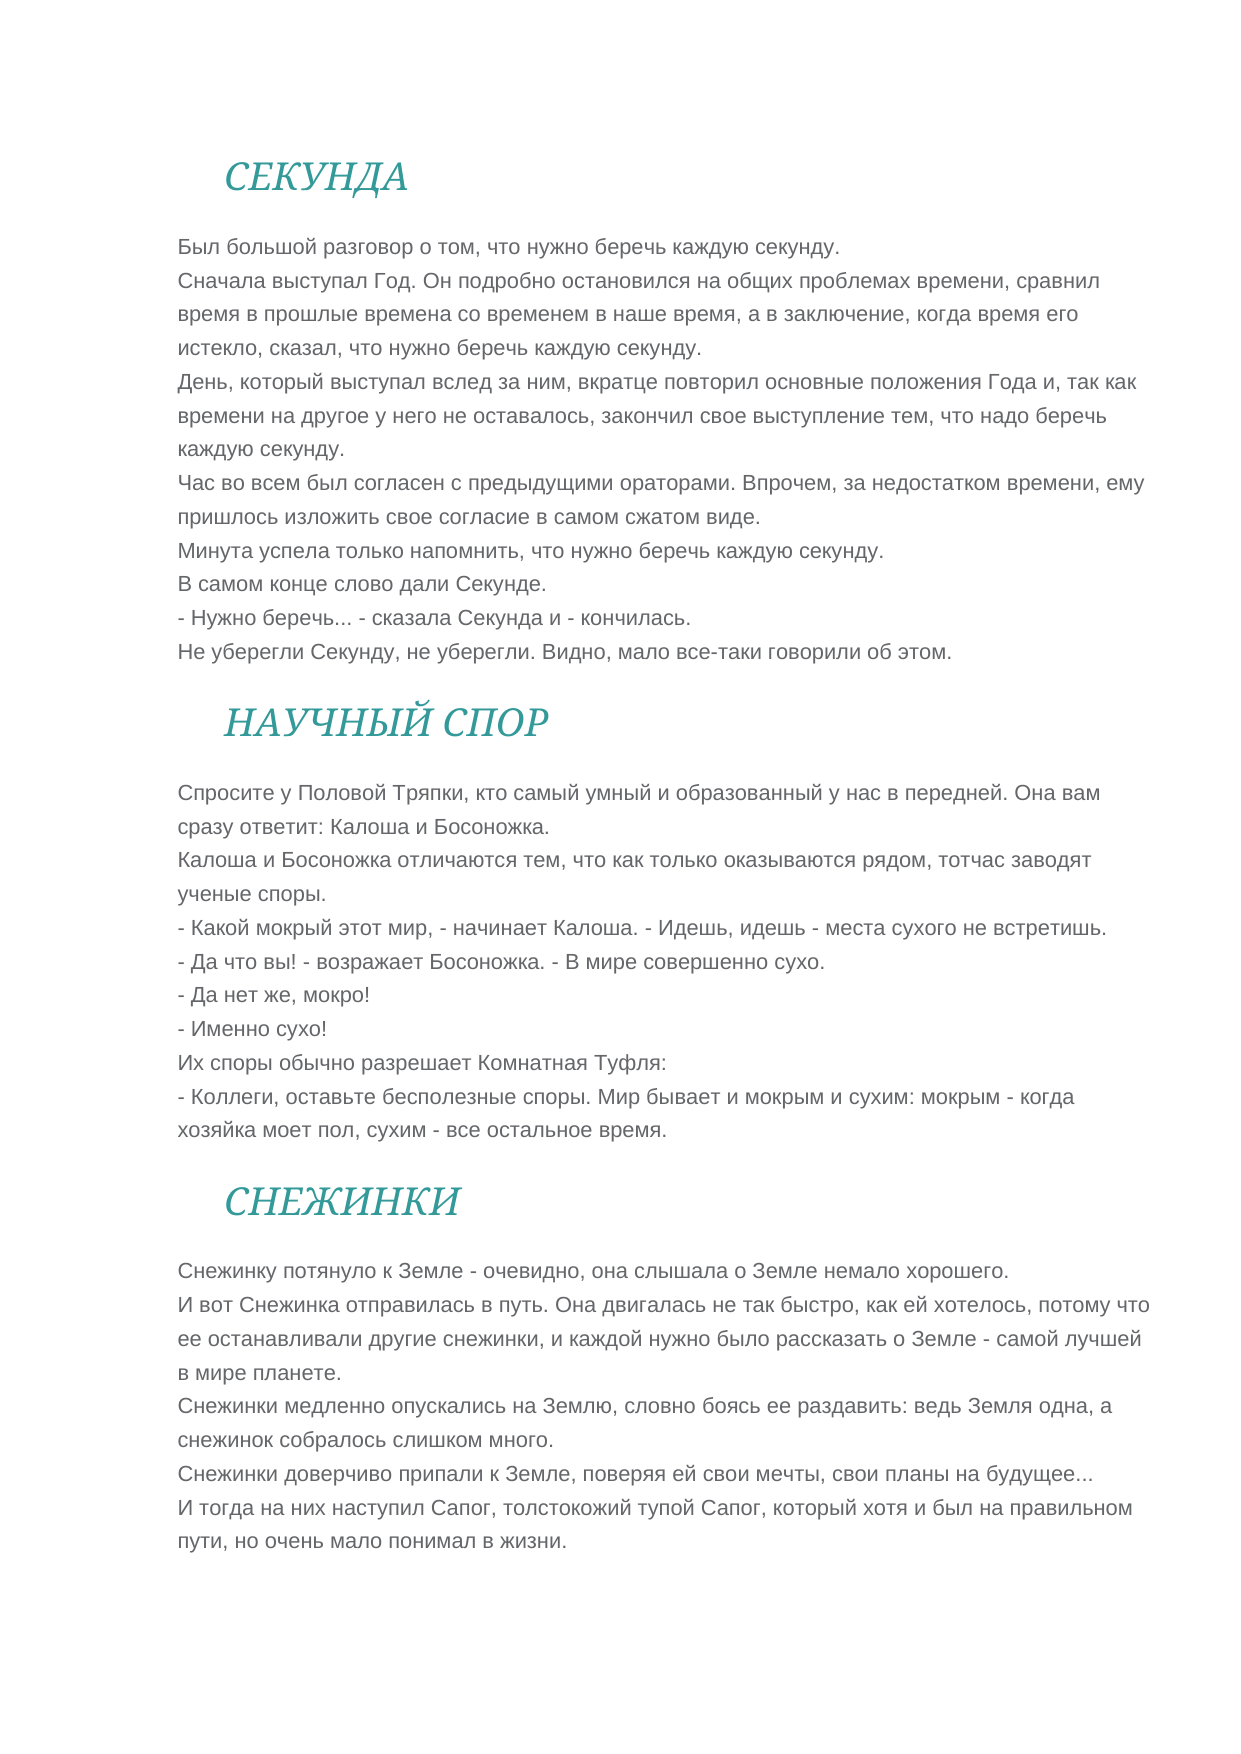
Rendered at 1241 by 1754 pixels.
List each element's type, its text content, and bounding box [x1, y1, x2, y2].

text - Да что вы! - возражает Босоножка. - В мире совершенно сухо. [177, 940, 1152, 974]
text - Да нет же, мокро! [177, 974, 1152, 1007]
text - Нужно беречь... - сказала Секунда и - кончилась. [177, 597, 1152, 630]
text - Именно сухо! [177, 1007, 1152, 1041]
text Их споры обычно разрешает Комнатная Туфля: [177, 1041, 1152, 1075]
text Час во всем был согласен с предыдущими ораторами. Впрочем, за недостатком времени, ему пришлось изложить свое согласие в самом сжатом виде. [177, 462, 1152, 529]
text Калоша и Босоножка отличаются тем, что как только оказываются рядом, тотчас заводят ученые споры. [177, 839, 1152, 906]
text - Какой мокрый этот мир, - начинает Калоша. - Идешь, идешь - места сухого не встретишь. [177, 906, 1152, 940]
text Снежинку потянуло к Земле - очевидно, она слышала о Земле немало хорошего. [177, 1250, 1152, 1283]
text Не уберегли Секунду, не уберегли. Видно, мало все-таки говорили об этом. [177, 630, 1152, 664]
text И вот Снежинка отправилась в путь. Она двигалась не так быстро, как ей хотелось, потому что ее останавливали другие снежинки, и каждой нужно было рассказать о Земле - самой лучшей в мире планете. [177, 1283, 1152, 1385]
text Был большой разговор о том, что нужно беречь каждую секунду. [177, 225, 1152, 259]
text Минута успела только напомнить, что нужно беречь каждую секунду. [177, 529, 1152, 563]
text День, который выступал вслед за ним, вкратце повторил основные положения Года и, так как времени на другое у него не оставалось, закончил свое выступление тем, что надо беречь каждую секунду. [177, 360, 1152, 462]
text - Коллеги, оставьте бесполезные споры. Мир бывает и мокрым и сухим: мокрым - когда хозяйка моет пол, сухим - все остальное время. [177, 1075, 1152, 1142]
text Снежинки медленно опускались на Землю, словно боясь ее раздавить: ведь Земля одна, а снежинок собралось слишком много. [177, 1385, 1152, 1452]
text Спросите у Половой Тряпки, кто самый умный и образованный у нас в передней. Она вам сразу ответит: Калоша и Босоножка. [177, 771, 1152, 839]
text Снежинки доверчиво припали к Земле, поверяя ей свои мечты, свои планы на будущее... [177, 1452, 1152, 1486]
text СЕКУНДА [224, 149, 1152, 202]
text В самом конце слово дали Секунде. [177, 563, 1152, 597]
text НАУЧНЫЙ СПОР [224, 695, 1152, 748]
text И тогда на них наступил Сапог, толстокожий тупой Сапог, который хотя и был на правильном пути, но очень мало понимал в жизни. [177, 1486, 1152, 1553]
text СНЕЖИНКИ [224, 1174, 1152, 1226]
text Сначала выступал Год. Он подробно остановился на общих проблемах времени, сравнил время в прошлые времена со временем в наше время, а в заключение, когда время его истекло, сказал, что нужно беречь каждую секунду. [177, 259, 1152, 360]
